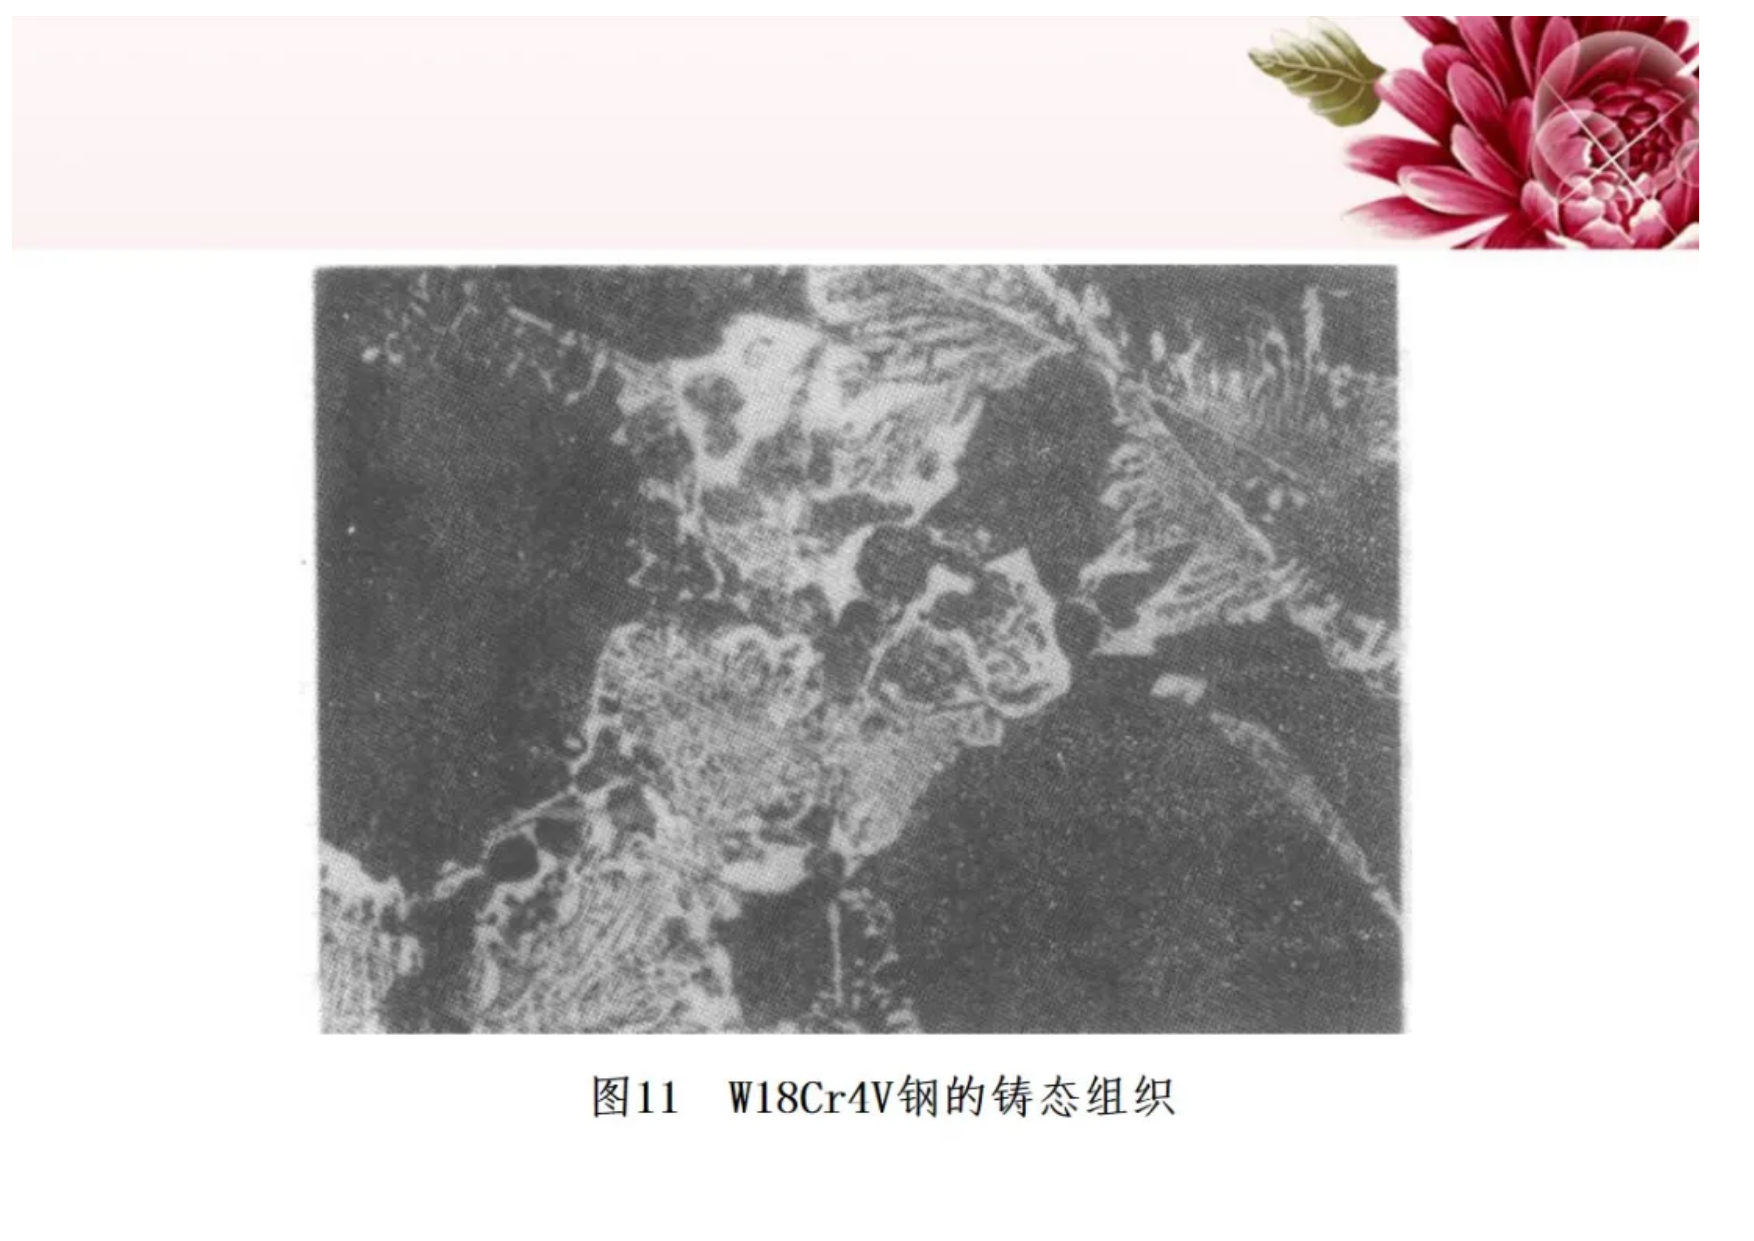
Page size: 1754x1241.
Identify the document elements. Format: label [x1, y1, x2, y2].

picture [11, 16, 1700, 1154]
